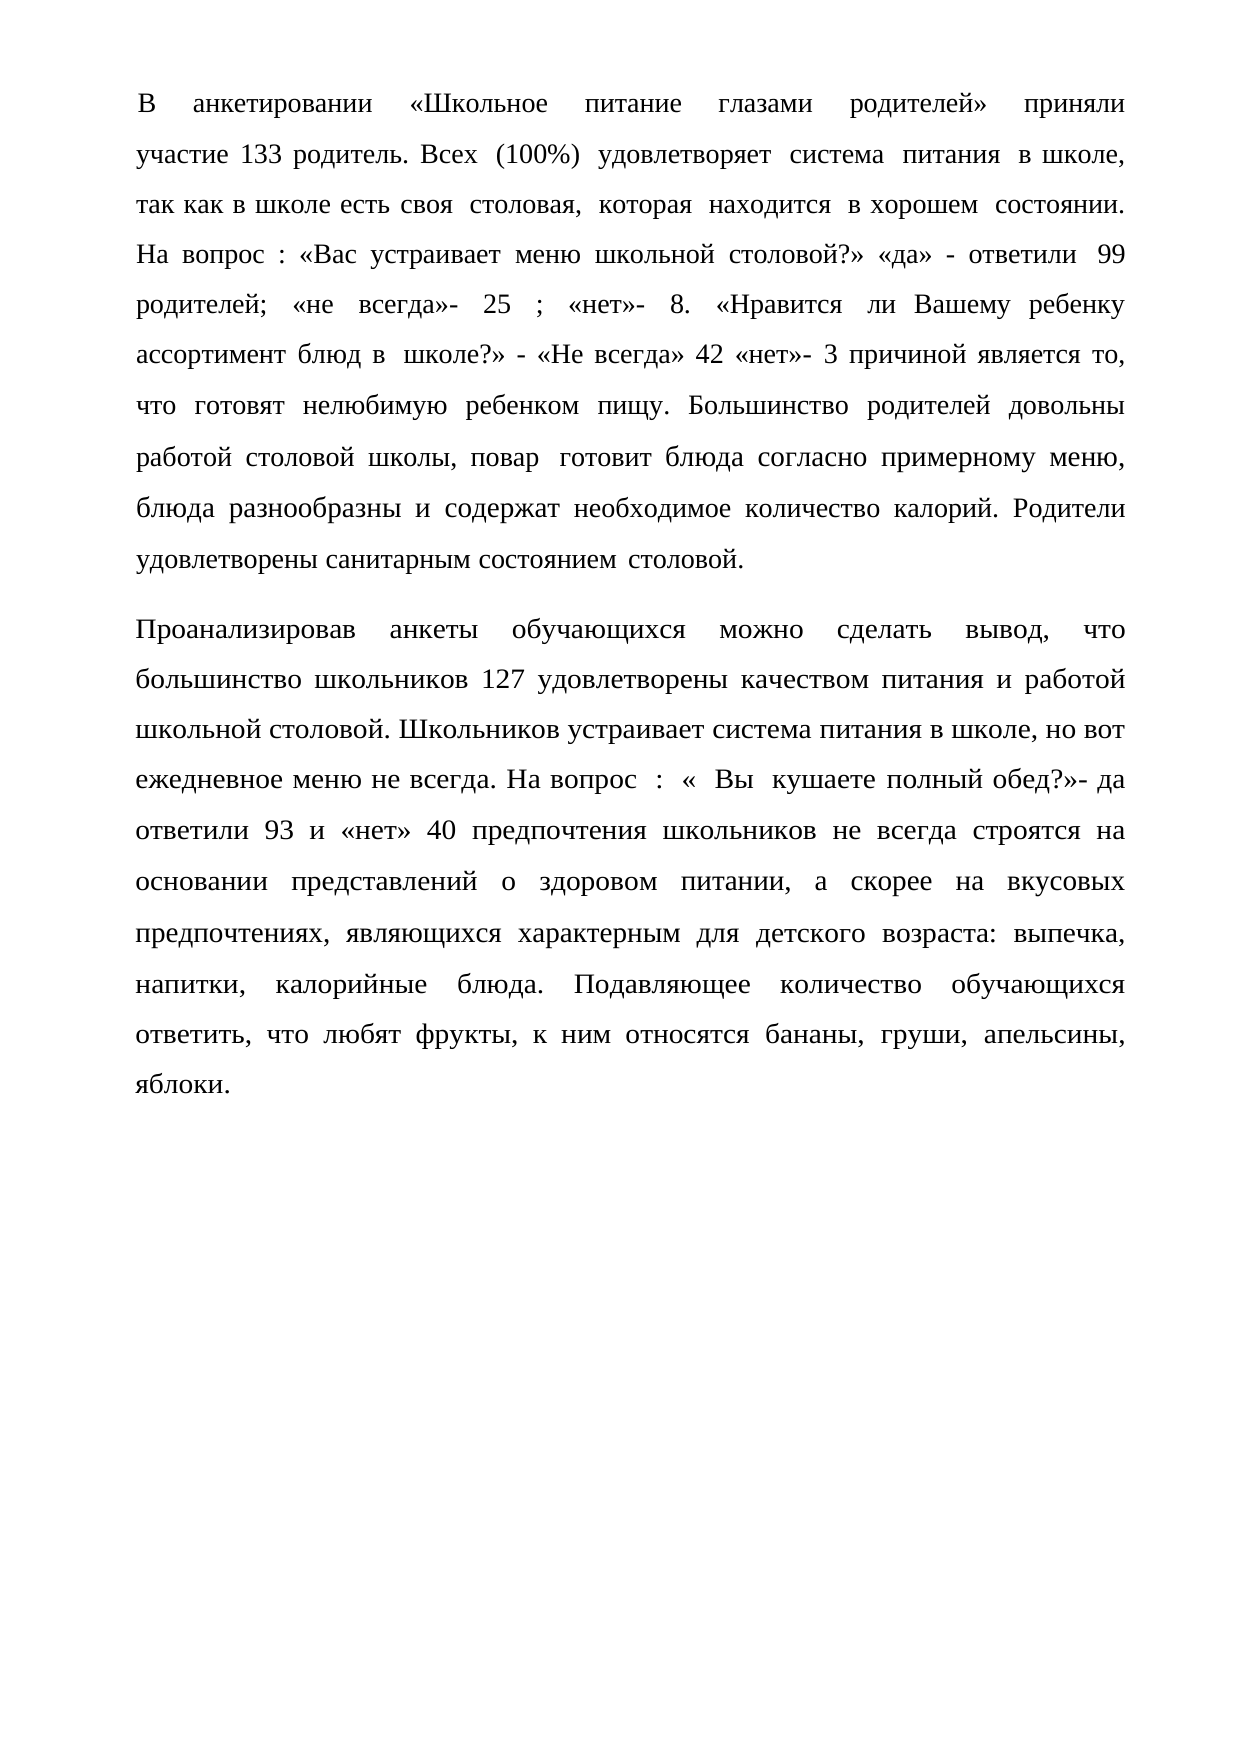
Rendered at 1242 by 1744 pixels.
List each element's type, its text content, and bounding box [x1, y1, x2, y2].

text В анкетировании «Школьное питание глазами родителей» приняли участие 133 родитель. Вcex (100%) удовлетворяет система питания в школе, так как в школе есть своя столовая, которая находится в хорошем состоянии. На вопрос : «Вас устраивает меню школьной столовой?» «да» - ответили 99 родителей; «не всегда»- 25 ; «нет»- 8. «Нравится ли Вашему ребенку ассортимент блюд в школе?» - «Не всегда» 42 «нет»- 3 причиной является то, что готовят нелюбимую ребенком пищу. Большинство родителей довольны работой столовой школы, повар готовит блюда согласно примерному меню, блюда разнообразны и содержат необходимое количество калорий. Родители удовлетворены санитарным состоянием столовой. [136, 87, 1126, 574]
text Проанализировав анкеты обучающихся можно сделать вывод, что большинство школьников 127 удовлетворены качеством питания и работой школьной столовой. Школьников устраивает система питания в школе, но вот ежедневное меню не всегда. На вопрос : « Вы кушаете полный обед?»- да ответили 93 и «нет» 40 предпочтения школьников не всегда строятся на основании представлений о здоровом питании, а скорее на вкусовых предпочтениях, являющихся характерным для детского возраста: выпечка, напитки, калорийные блюда. Подавляющее количество обучающихся ответить, что любят фрукты, к ним относятся бананы, груши, апельсины, яблоки. [135, 612, 1126, 1100]
